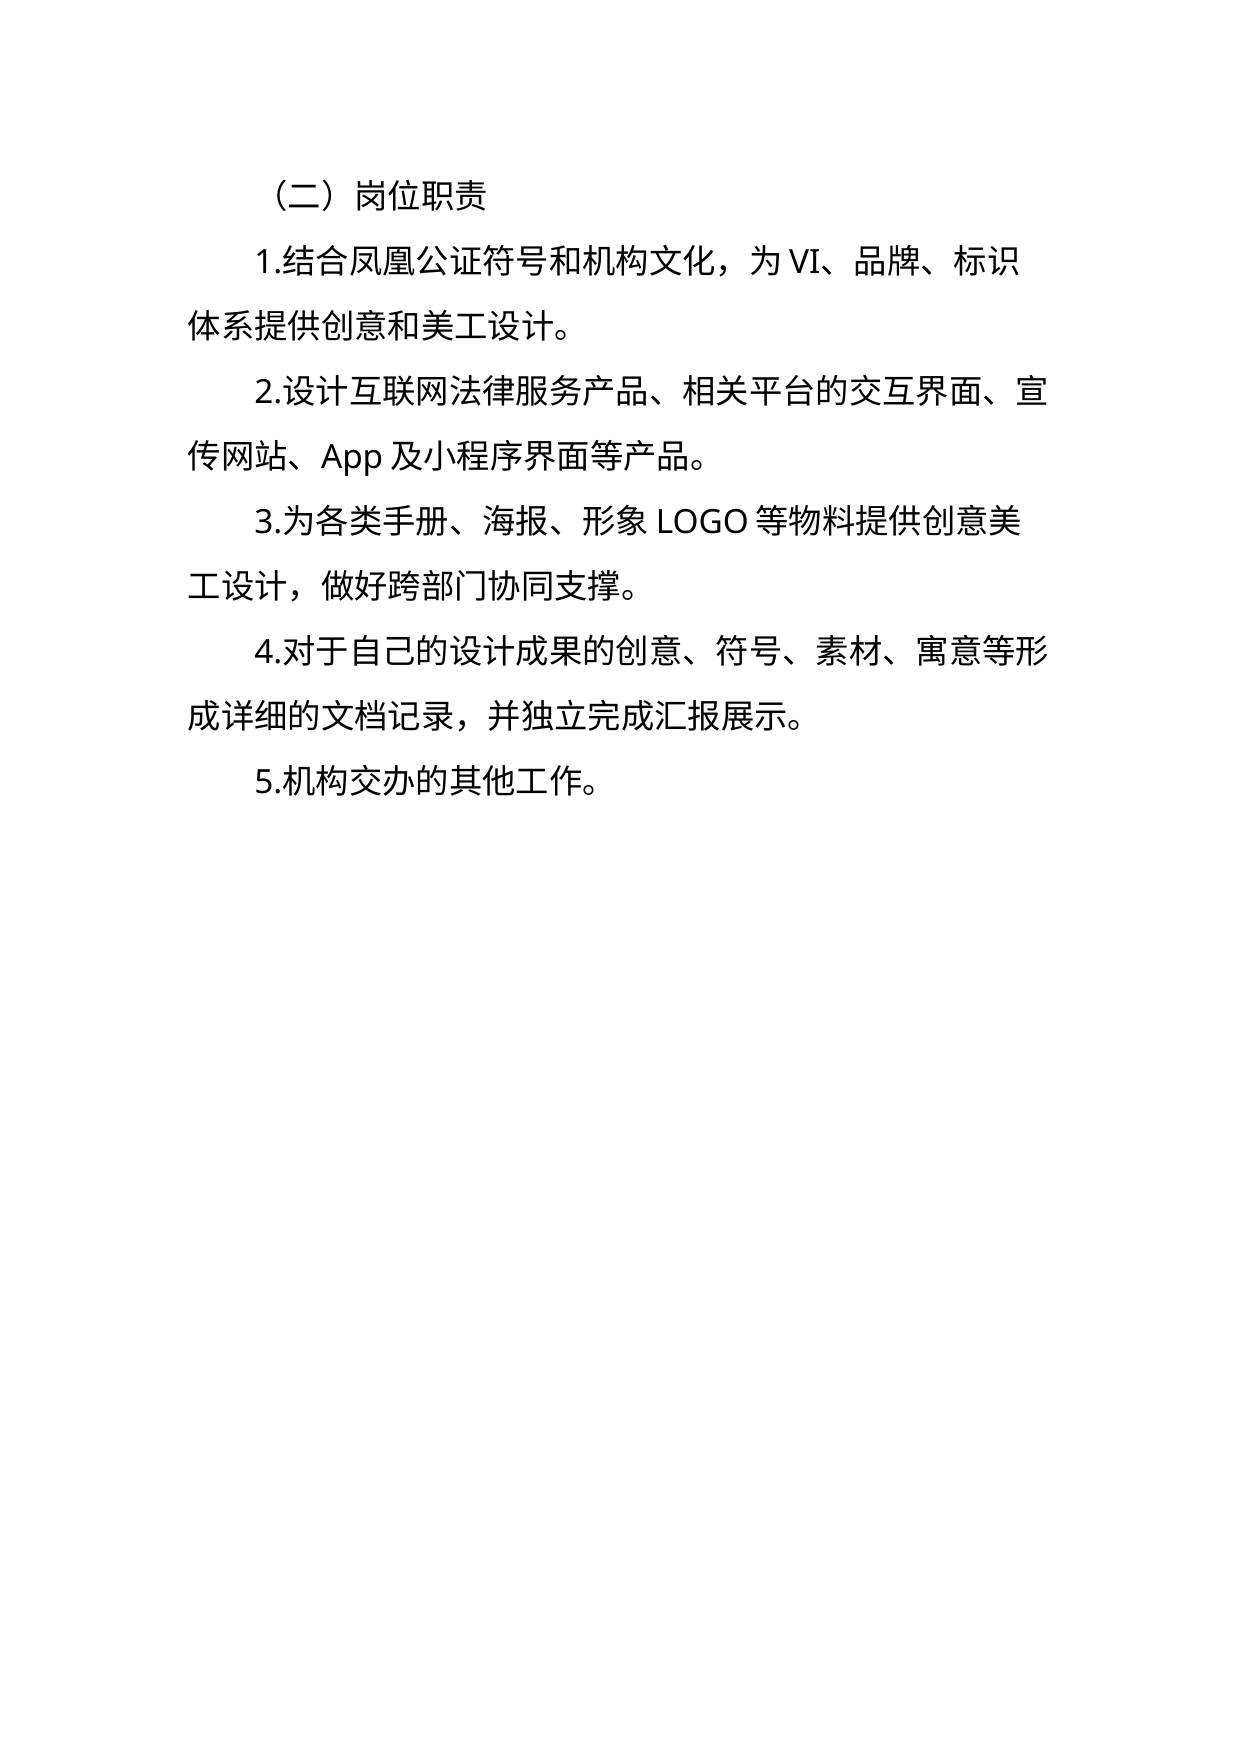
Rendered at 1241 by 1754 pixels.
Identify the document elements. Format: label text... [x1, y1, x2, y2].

list 3.为各类手册、海报、形象LOGO等物料提供创意美工设计，做好跨部门协同支撑。 [187, 487, 1053, 617]
list （二）岗位职责 [187, 162, 1053, 227]
list 5.机构交办的其他工作。 [187, 747, 1053, 812]
list 4.对于自己的设计成果的创意、符号、素材、寓意等形成详细的文档记录，并独立完成汇报展示。 [187, 617, 1053, 747]
list 2.设计互联网法律服务产品、相关平台的交互界面、宣传网站、App及小程序界面等产品。 [187, 357, 1053, 487]
list 1.结合凤凰公证符号和机构文化，为VI、品牌、标识体系提供创意和美工设计。 [187, 227, 1053, 357]
